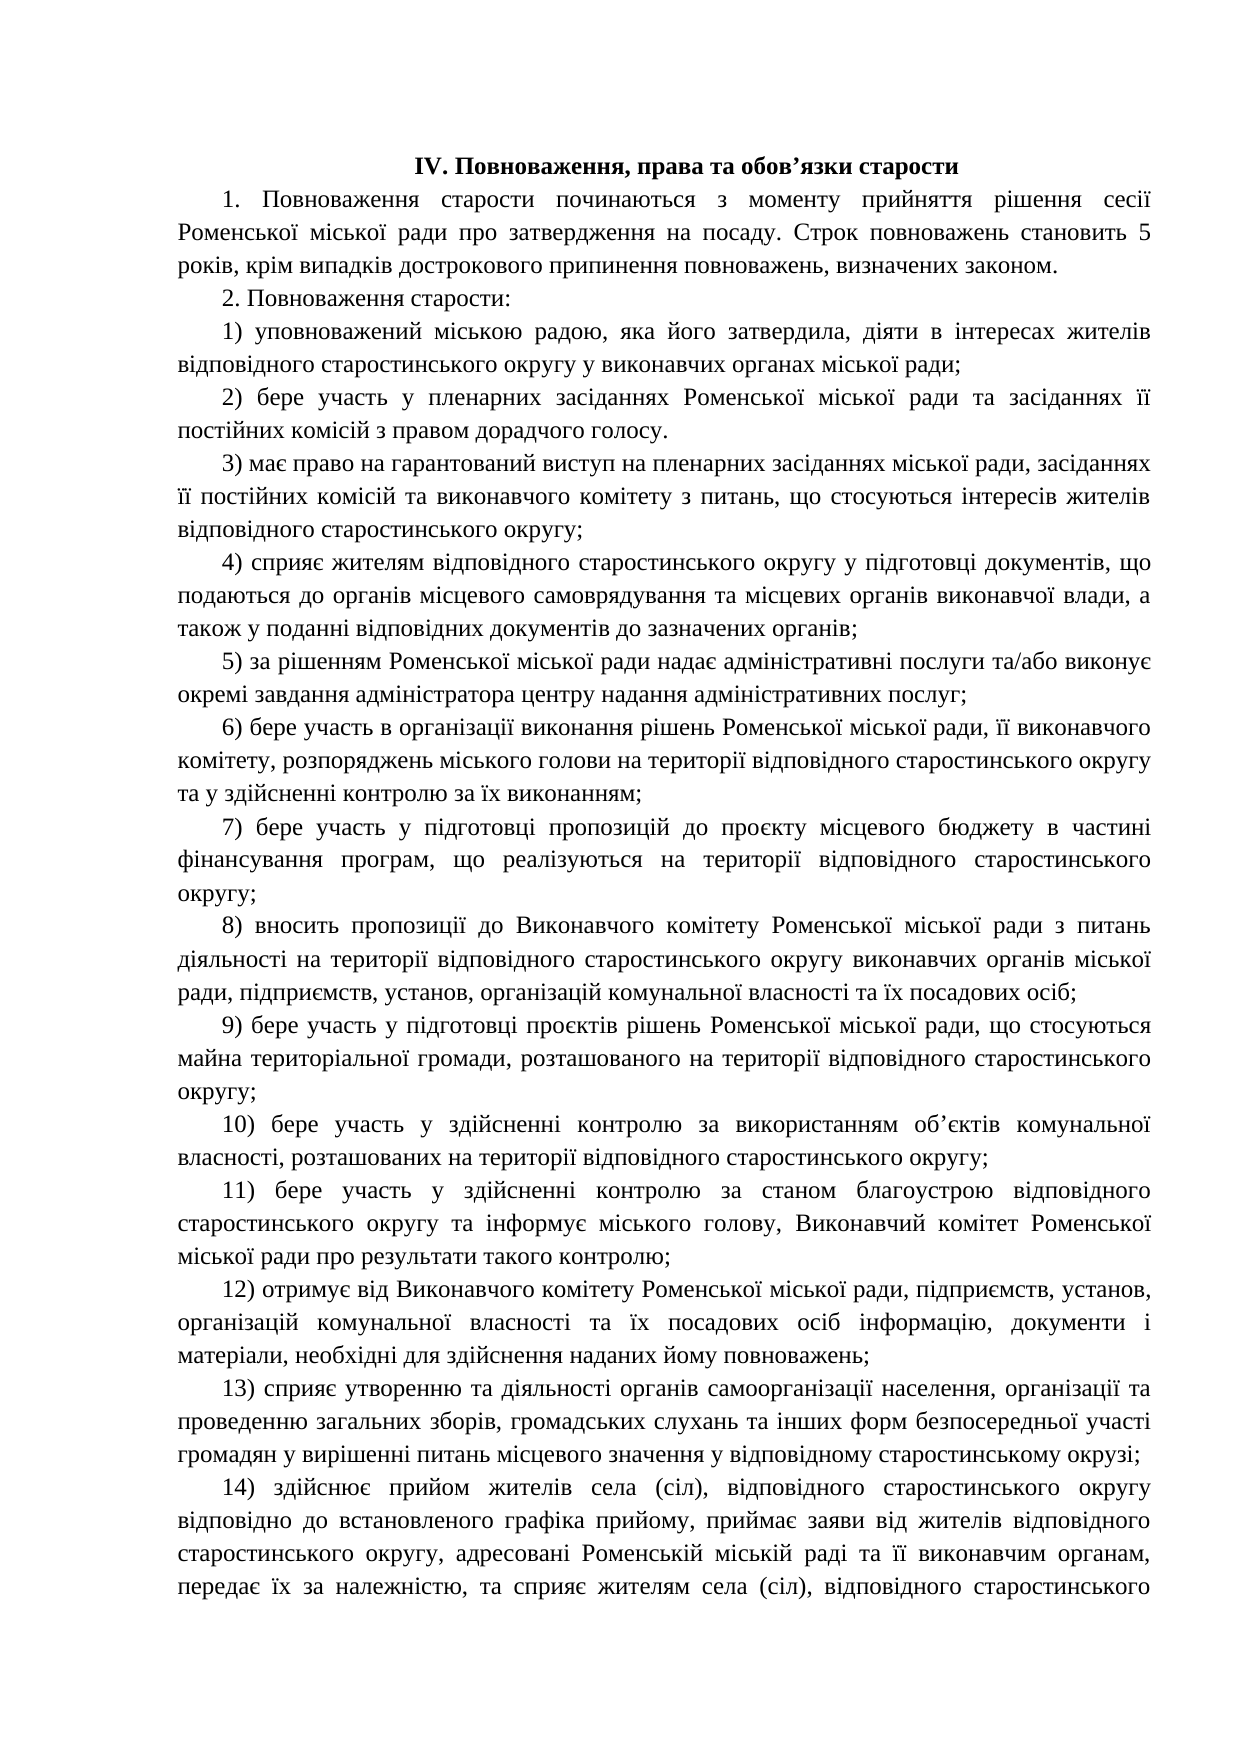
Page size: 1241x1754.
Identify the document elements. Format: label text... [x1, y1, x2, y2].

text 13) сприяє утворенню та діяльності органів самоорганізації населення, організації та проведенню загальних зборів, громадських слухань та інших форм безпосередньої участі громадян у вирішенні питань місцевого значення у відповідному старостинському окрузі; [177, 1373, 1152, 1468]
text 3) має право на гарантований виступ на пленарних засіданнях міської ради, засіданнях її постійних комісій та виконавчого комітету з питань, що стосуються інтересів жителів відповідного старостинського округу; [177, 448, 1152, 543]
text 6) бере участь в організації виконання рішень Роменської міської ради, її виконавчого комітету, розпоряджень міського голови на території відповідного старостинського округу та у здійсненні контролю за їх виконанням; [177, 712, 1152, 807]
text 2) бере участь у пленарних засіданнях Роменської міської ради та засіданнях її постійних комісій з правом дорадчого голосу. [177, 382, 1152, 444]
text 11) бере участь у здійсненні контролю за станом благоустрою відповідного старостинського округу та інформує міського голову, Виконавчий комітет Роменської міської ради про результати такого контролю; [177, 1175, 1152, 1269]
text 5) за рішенням Роменської міської ради надає адміністративні послуги та/або виконує окремі завдання адміністратора центру надання адміністративних послуг; [177, 646, 1152, 708]
text 4) сприяє жителям відповідного старостинського округу у підготовці документів, що подаються до органів місцевого самоврядування та місцевих органів виконавчої влади, а також у поданні відповідних документів до зазначених органів; [177, 547, 1152, 642]
text 9) бере участь у підготовці проєктів рішень Роменської міської ради, що стосуються майна територіальної громади, розташованого на території відповідного старостинського округу; [177, 1010, 1152, 1104]
text 2. Повноваження старости: [177, 283, 1152, 312]
text 8) вносить пропозиції до Виконавчого комітету Роменської міської ради з питань діяльності на території відповідного старостинського округу виконавчих органів міської ради, підприємств, установ, організацій комунальної власності та їх посадових осіб; [177, 911, 1152, 1005]
text 10) бере участь у здійсненні контролю за використанням об’єктів комунальної власності, розташованих на території відповідного старостинського округу; [177, 1109, 1152, 1171]
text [177, 1472, 1152, 1600]
text 1. Повноваження старости починаються з моменту прийняття рішення сесії Роменської міської ради про затвердження на посаду. Строк повноважень становить 5 років, крім випадків дострокового припинення повноважень, визначених законом. [177, 184, 1152, 279]
text IV. Повноваження, права та обов’язки старости [177, 151, 1152, 180]
text 1) уповноважений міською радою, яка його затвердила, діяти в інтересах жителів відповідного старостинського округу у виконавчих органах міської ради; [177, 316, 1152, 378]
text 7) бере участь у підготовці пропозицій до проєкту місцевого бюджету в частині фінансування програм, що реалізуються на території відповідного старостинського округу; [177, 812, 1152, 906]
text 12) отримує від Виконавчого комітету Роменської міської ради, підприємств, установ, організацій комунальної власності та їх посадових осіб інформацію, документи і матеріали, необхідні для здійснення наданих йому повноважень; [177, 1274, 1152, 1369]
